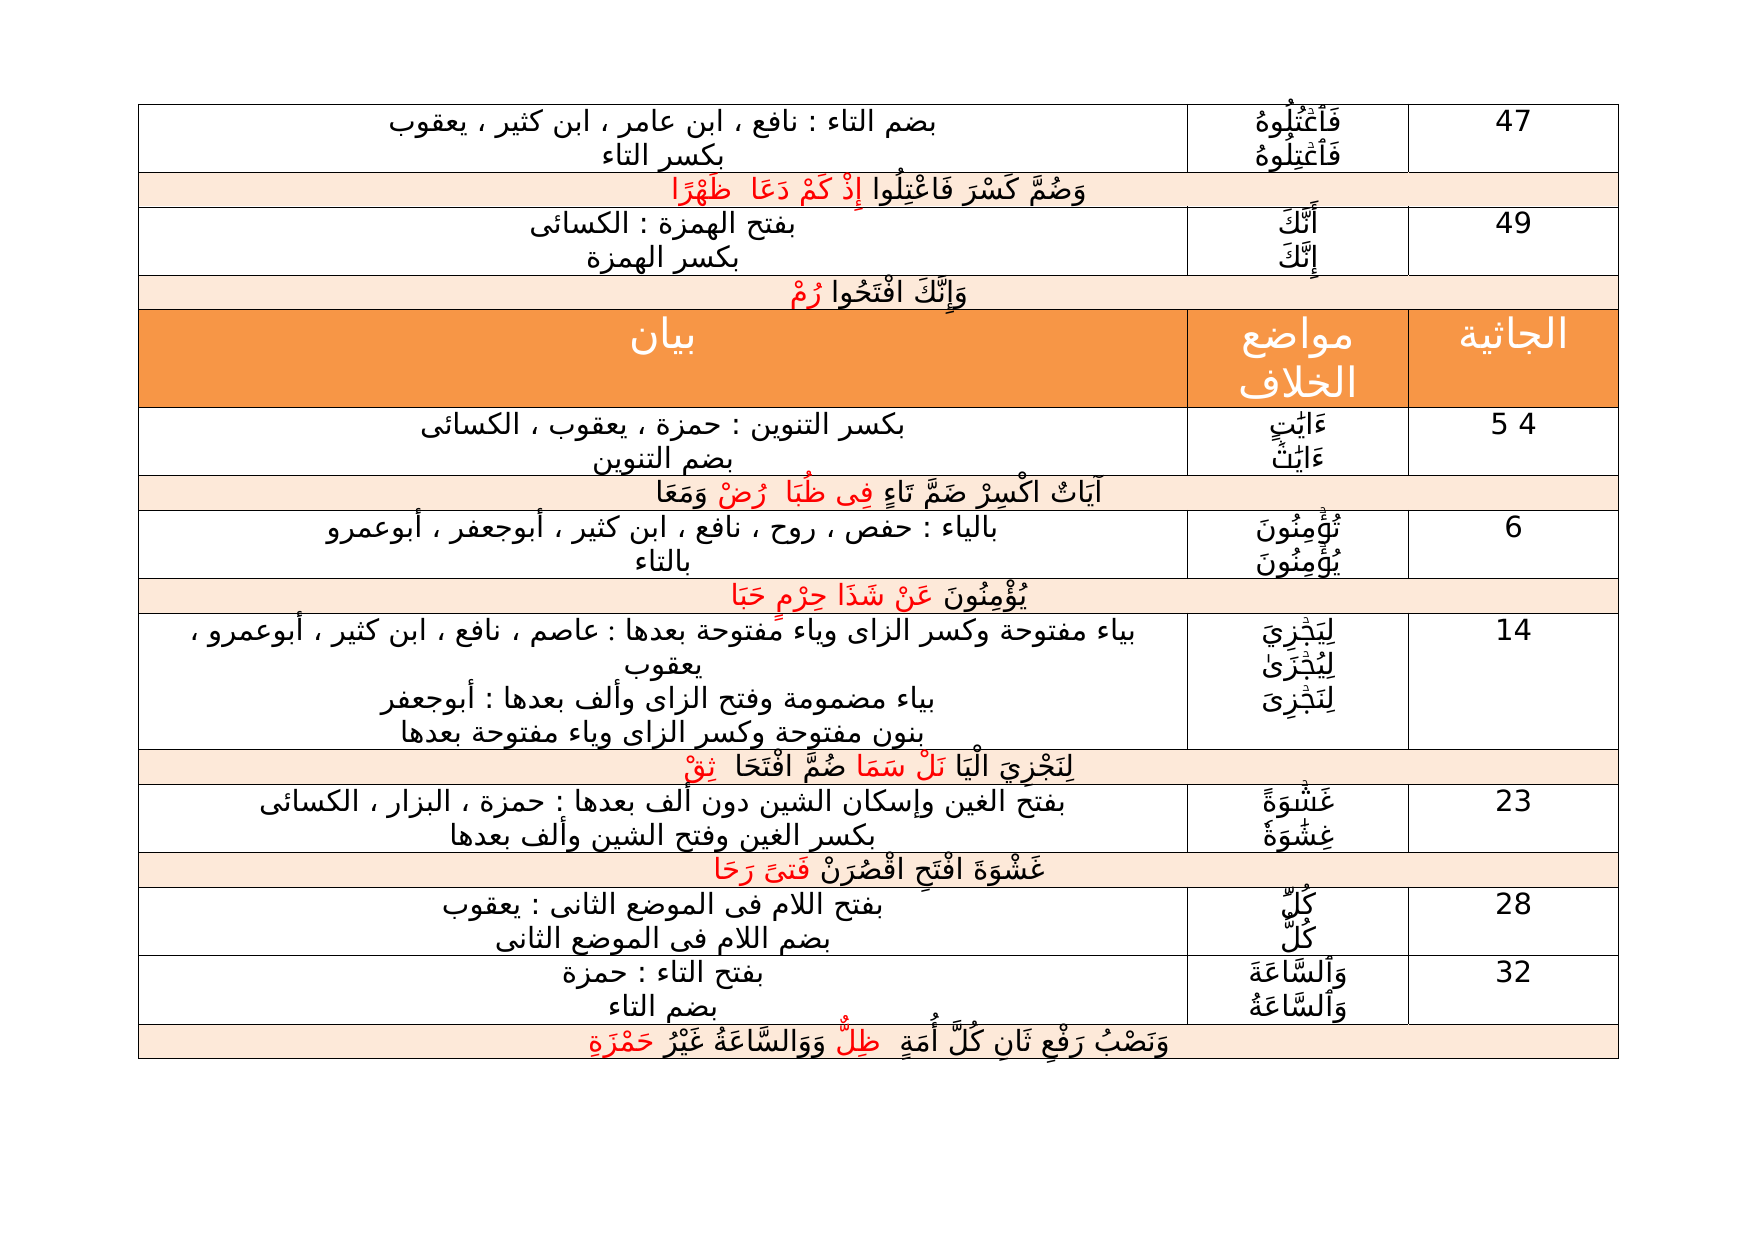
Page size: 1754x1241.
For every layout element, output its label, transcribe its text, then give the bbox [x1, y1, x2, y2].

table_cell بفتح الهمزة : الكسائى بكسر الهمزة [139, 208, 1187, 275]
table_cell الجاثية [1409, 310, 1618, 407]
table_cell وَنَصْبُ رَفْعِ ثَانِ كُلَّ أُمَةٍ ظِلٌّ وَوَالسَّاعَةُ غَيْرُ حَمْزَةِ [139, 1025, 1618, 1058]
table_cell غَشْوَةَ افْتَحِ اقْصُرَنْ فَتىً رَحَا [139, 853, 1618, 887]
table_cell بفتح التاء : حمزة بضم التاء [139, 956, 1187, 1023]
table_cell 23 [1409, 785, 1618, 852]
table_cell وَضُمَّ كَسْرَ فَاعْتِلُوا إِذْ كَمْ دَعَا ظَهْرًا [139, 173, 1618, 206]
table_cell 14 [1409, 614, 1618, 749]
table_cell يُؤْمِنُونَ عَنْ شَذَا حِرْمٍ حَبَا [139, 579, 1618, 613]
table_cell بالياء : حفص ، روح ، نافع ، ابن كثير ، أبوجعفر ، أبوعمرو بالتاء [139, 511, 1187, 578]
table_cell 47 [1409, 105, 1618, 172]
table_cell بفتح الغين وإسكان الشين دون ألف بعدها : حمزة ، البزار ، الكسائى بكسر الغين وفتح الشين وألف بعدها [139, 785, 1187, 852]
table_cell بيان [139, 310, 1187, 407]
table_cell آيَاتٌ اكْسِرْ ضَمَّ تَاءٍ فِى ظُبَا رُضْ وَمَعَا [139, 476, 1618, 510]
table_cell لِيَجۡزِيَ لِيُجۡزَىٰ لِنَجۡزِىَ [1188, 614, 1408, 749]
table_cell 28 [1409, 888, 1618, 955]
table_cell كُلَّ كُلُّ [1188, 888, 1408, 955]
table_cell مواضع الخلاف [1188, 310, 1408, 407]
table_cell غَشۡوَةً غِشَٰوَةٗ [1188, 785, 1408, 852]
table_cell بكسر التنوين : حمزة ، يعقوب ، الكسائى بضم التنوين [139, 408, 1187, 475]
table_cell بفتح اللام فى الموضع الثانى : يعقوب بضم اللام فى الموضع الثانى [139, 888, 1187, 955]
table_cell لِنَجْزِيَ الْيَا نَلْ سَمَا ضُمَّ افْتَحَا ثِقْ [139, 750, 1618, 784]
table_cell وَإِنَّكَ افْتَحُوا رُمْ [139, 276, 1618, 309]
table_cell 4 5 [1409, 408, 1618, 475]
table_cell فَٱعۡتُلُوهُ فَٱعۡتِلُوهُ [1188, 105, 1408, 172]
table_cell أَنَّكَ إِنَّكَ [1188, 208, 1408, 275]
table_cell بياء مفتوحة وكسر الزاى وياء مفتوحة بعدها : عاصم ، نافع ، ابن كثير ، أبوعمرو ، يعقوب بياء مضمومة وفتح الزاى وألف بعدها : أبوجعفر بنون مفتوحة وكسر الزاى وياء مفتوحة بعدها [139, 614, 1187, 749]
table_cell 32 [1409, 956, 1618, 1023]
table_cell تُؤۡمِنُونَ يُؤۡمِنُونَ [1188, 511, 1408, 578]
table_cell وَٱلسَّاعَةَ وَٱلسَّاعَةُ [1188, 956, 1408, 1023]
table_cell 6 [1409, 511, 1618, 578]
table_cell بضم التاء : نافع ، ابن عامر ، ابن كثير ، يعقوب بكسر التاء [139, 105, 1187, 172]
table_cell ءَايَٰتٍ ءَايَٰتٞ [1188, 408, 1408, 475]
table_cell 49 [1409, 208, 1618, 275]
